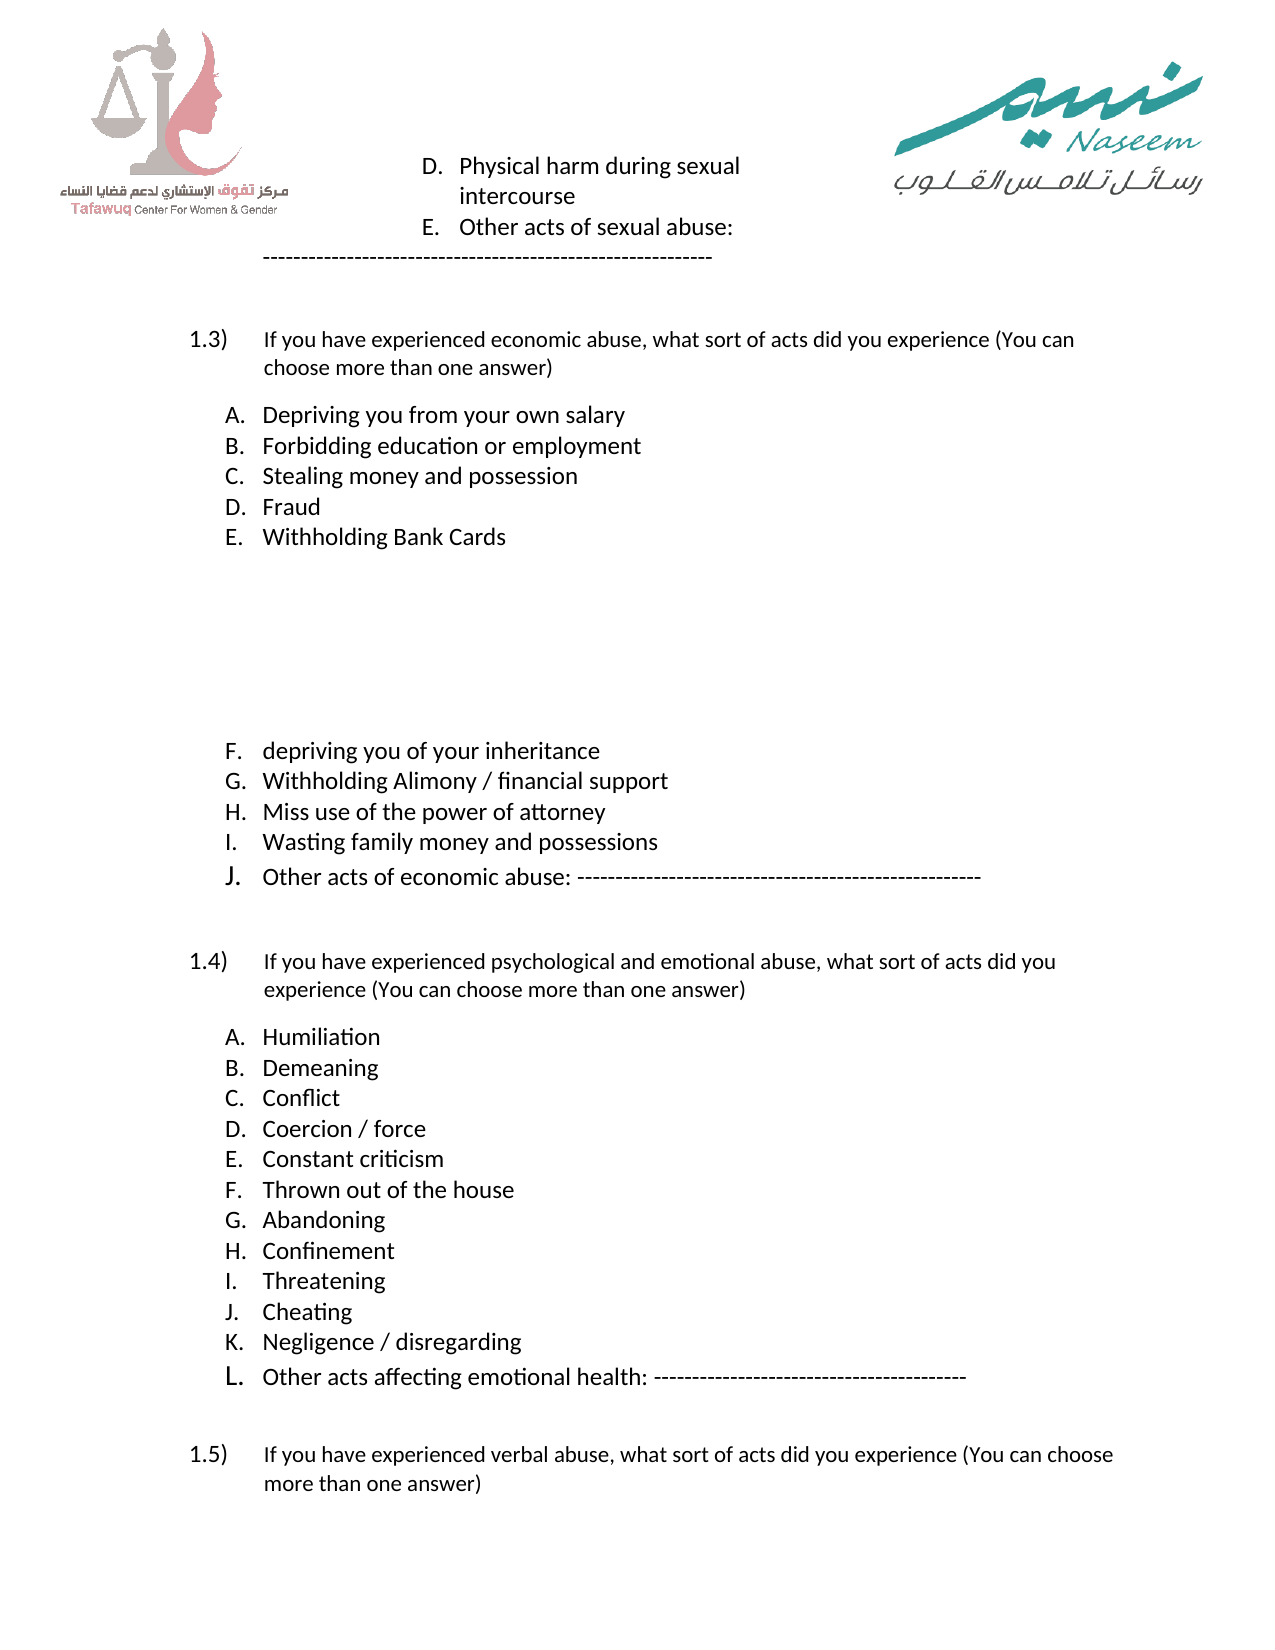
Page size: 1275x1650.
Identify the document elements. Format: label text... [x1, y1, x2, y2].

list Abandoning [225, 1204, 1125, 1235]
list depriving you of your inheritance [225, 735, 1125, 766]
list Depriving you from your own salary [225, 399, 1125, 430]
list Conflict [225, 1082, 1125, 1113]
list Miss use of the power of attorney [225, 796, 1125, 827]
list Demeaning [225, 1052, 1125, 1082]
list Thrown out of the house [225, 1174, 1125, 1204]
picture [863, 29, 1229, 226]
list Constant criticism [225, 1143, 1125, 1174]
list If you have experienced verbal abuse, what sort of acts did you experience (You can choose more than one answer) [189, 1438, 1125, 1497]
list Humiliation [225, 1021, 1125, 1052]
list Other acts affecting emotional health: ----------------------------------------- [225, 1357, 1125, 1393]
list Physical harm during sexual intercourse [225, 150, 863, 211]
list Threatening [225, 1266, 1125, 1296]
list Withholding Bank Cards [225, 521, 1125, 552]
picture [15, 11, 328, 232]
list Confinement [225, 1235, 1125, 1266]
list Wasting family money and possessions [225, 827, 1125, 857]
list Fraud [225, 491, 1125, 521]
list If you have experienced economic abuse, what sort of acts did you experience (You can choose more than one answer) [189, 323, 1125, 381]
list Negligence / disregarding [225, 1327, 1125, 1357]
list Other acts of sexual abuse: ----------------------------------------------------------- [225, 211, 1125, 272]
list Withholding Alimony / financial support [225, 766, 1125, 796]
list Coercion / force [225, 1113, 1125, 1143]
list Other acts of economic abuse: ----------------------------------------------------- [225, 857, 1125, 893]
list Stealing money and possession [225, 460, 1125, 491]
list Cheating [225, 1296, 1125, 1327]
list If you have experienced psychological and emotional abuse, what sort of acts did you experience (You can choose more than one answer) [189, 945, 1125, 1003]
list Forbidding education or employment [225, 430, 1125, 460]
